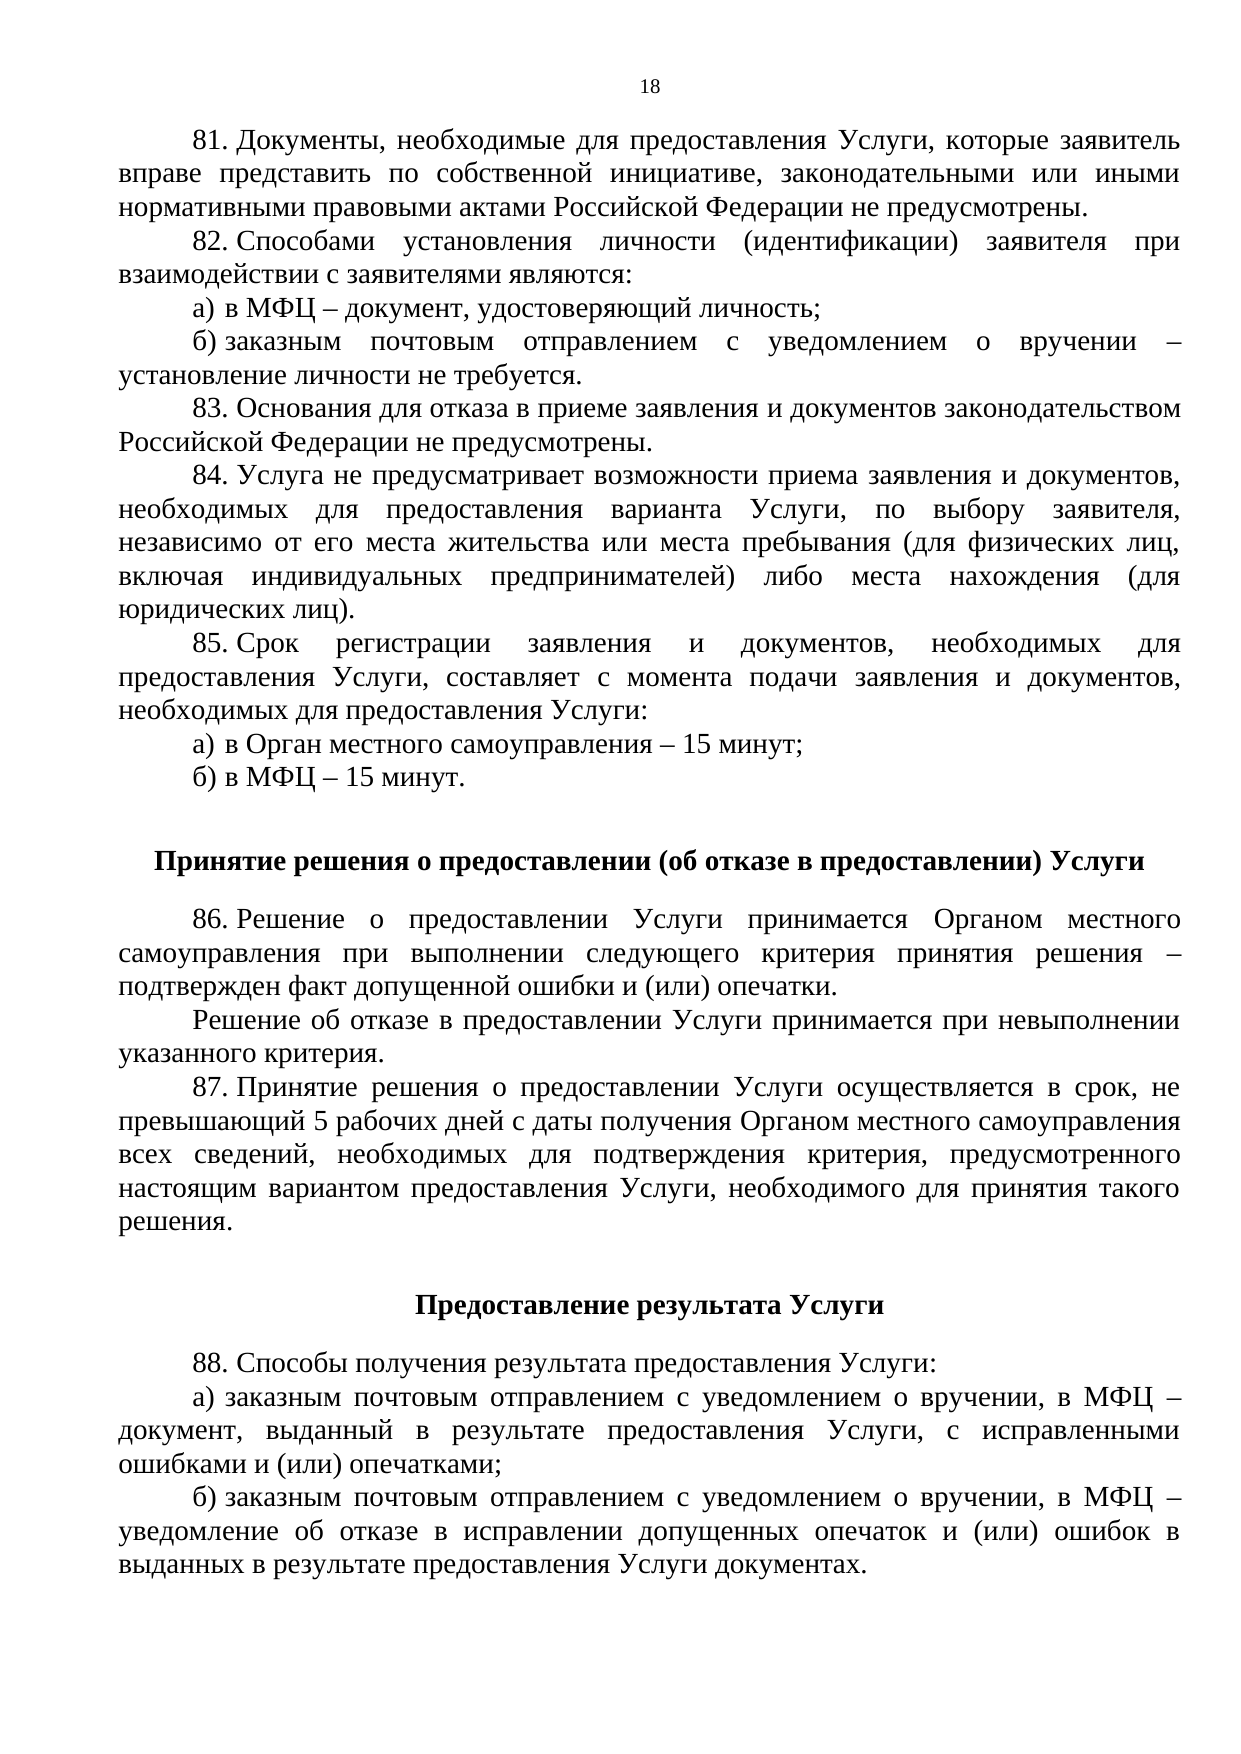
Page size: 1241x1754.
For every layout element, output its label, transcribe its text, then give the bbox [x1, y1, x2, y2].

list Основания для отказа в приеме заявления и документов законодательством Российской Федерации не предусмотрены. [118, 390, 1181, 457]
text Принятие решения о предоставлении (об отказе в предоставлении) Услуги [118, 843, 1181, 876]
list Услуга не предусматривает возможности приема заявления и документов, необходимых для предоставления варианта Услуги, по выбору заявителя, независимо от его места жительства или места пребывания (для физических лиц, включая индивидуальных предпринимателей) либо места нахождения (для юридических лиц). [118, 457, 1181, 625]
text Предоставление результата Услуги [118, 1287, 1181, 1320]
list Срок регистрации заявления и документов, необходимых для предоставления Услуги, составляет с момента подачи заявления и документов, необходимых для предоставления Услуги: [118, 625, 1181, 726]
list заказным почтовым отправлением с уведомлением о вручении – установление личности не требуется. [118, 323, 1181, 390]
list Способами установления личности (идентификации) заявителя при взаимодействии с заявителями являются: [118, 223, 1181, 290]
list заказным почтовым отправлением с уведомлением о вручении, в МФЦ – документ, выданный в результате предоставления Услуги, с исправленными ошибками и (или) опечатками; [118, 1379, 1181, 1479]
list в МФЦ – документ, удостоверяющий личность; [118, 290, 1181, 323]
list Способы получения результата предоставления Услуги: [118, 1345, 1181, 1379]
list в МФЦ – 15 минут. [118, 759, 1181, 793]
list Решение о предоставлении Услуги принимается Органом местного самоуправления при выполнении следующего критерия принятия решения – подтвержден факт допущенной ошибки и (или) опечатки. [118, 901, 1181, 1002]
list Документы, необходимые для предоставления Услуги, которые заявитель вправе представить по собственной инициативе, законодательными или иными нормативными правовыми актами Российской Федерации не предусмотрены. [118, 122, 1181, 223]
text Решение об отказе в предоставлении Услуги принимается при невыполнении указанного критерия. [118, 1002, 1181, 1069]
list Принятие решения о предоставлении Услуги осуществляется в срок, не превышающий 5 рабочих дней с даты получения Органом местного самоуправления всех сведений, необходимых для подтверждения критерия, предусмотренного настоящим вариантом предоставления Услуги, необходимого для принятия такого решения. [118, 1069, 1181, 1237]
list в Орган местного самоуправления – 15 минут; [118, 726, 1181, 759]
list заказным почтовым отправлением с уведомлением о вручении, в МФЦ – уведомление об отказе в исправлении допущенных опечаток и (или) ошибок в выданных в результате предоставления Услуги документах. [118, 1479, 1181, 1580]
